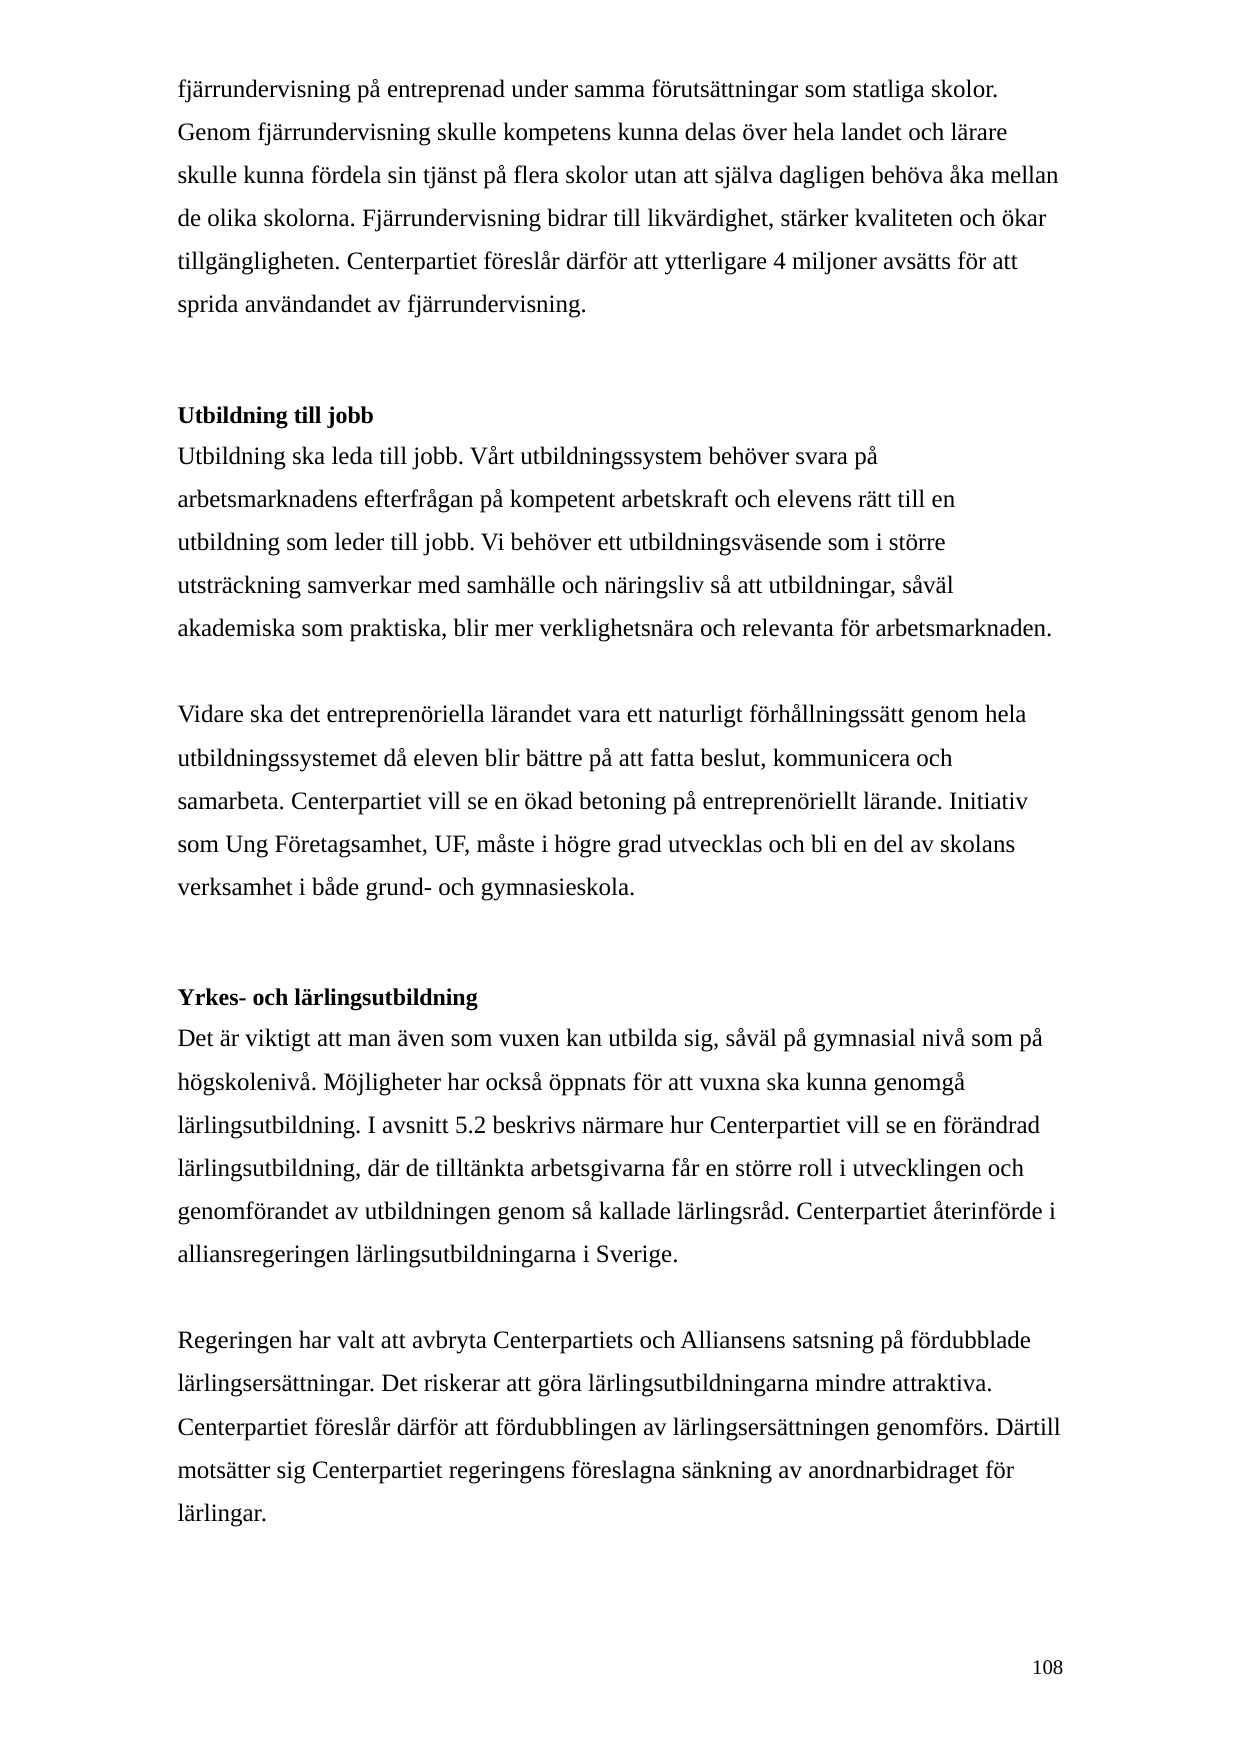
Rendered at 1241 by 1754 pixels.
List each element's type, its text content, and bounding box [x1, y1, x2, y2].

text Utbildning ska leda till jobb. Vårt utbildningssystem behöver svara på arbetsmarknadens efterfrågan på kompetent arbetskraft och elevens rätt till en utbildning som leder till jobb. Vi behöver ett utbildningsväsende som i större utsträckning samverkar med samhälle och näringsliv så att utbildningar, såväl akademiska som praktiska, blir mer verklighetsnära och relevanta för arbetsmarknaden. [177, 441, 1063, 642]
text Utbildning till jobb [177, 401, 1063, 428]
text Yrkes- och lärlingsutbildning [177, 983, 1063, 1011]
text Det är viktigt att man även som vuxen kan utbilda sig, såväl på gymnasial nivå som på högskolenivå. Möjligheter har också öppnats för att vuxna ska kunna genomgå lärlingsutbildning. I avsnitt 5.2 beskrivs närmare hur Centerpartiet vill se en förändrad lärlingsutbildning, där de tilltänkta arbetsgivarna får en större roll i utvecklingen och genomförandet av utbildningen genom så kallade lärlingsråd. Centerpartiet återinförde i alliansregeringen lärlingsutbildningarna i Sverige. [177, 1023, 1063, 1268]
text Regeringen har valt att avbryta Centerpartiets och Alliansens satsning på fördubblade lärlingsersättningar. Det riskerar att göra lärlingsutbildningarna mindre attraktiva. Centerpartiet föreslår därför att fördubblingen av lärlingsersättningen genomförs. Därtill motsätter sig Centerpartiet regeringens föreslagna sänkning av anordnarbidraget för lärlingar. [177, 1325, 1063, 1527]
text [177, 74, 1063, 318]
text Vidare ska det entreprenöriella lärandet vara ett naturligt förhållningssätt genom hela utbildningssystemet då eleven blir bättre på att fatta beslut, kommunicera och samarbeta. Centerpartiet vill se en ökad betoning på entreprenöriellt lärande. Initiativ som Ung Företagsamhet, UF, måste i högre grad utvecklas och bli en del av skolans verksamhet i både grund- och gymnasieskola. [177, 699, 1063, 901]
